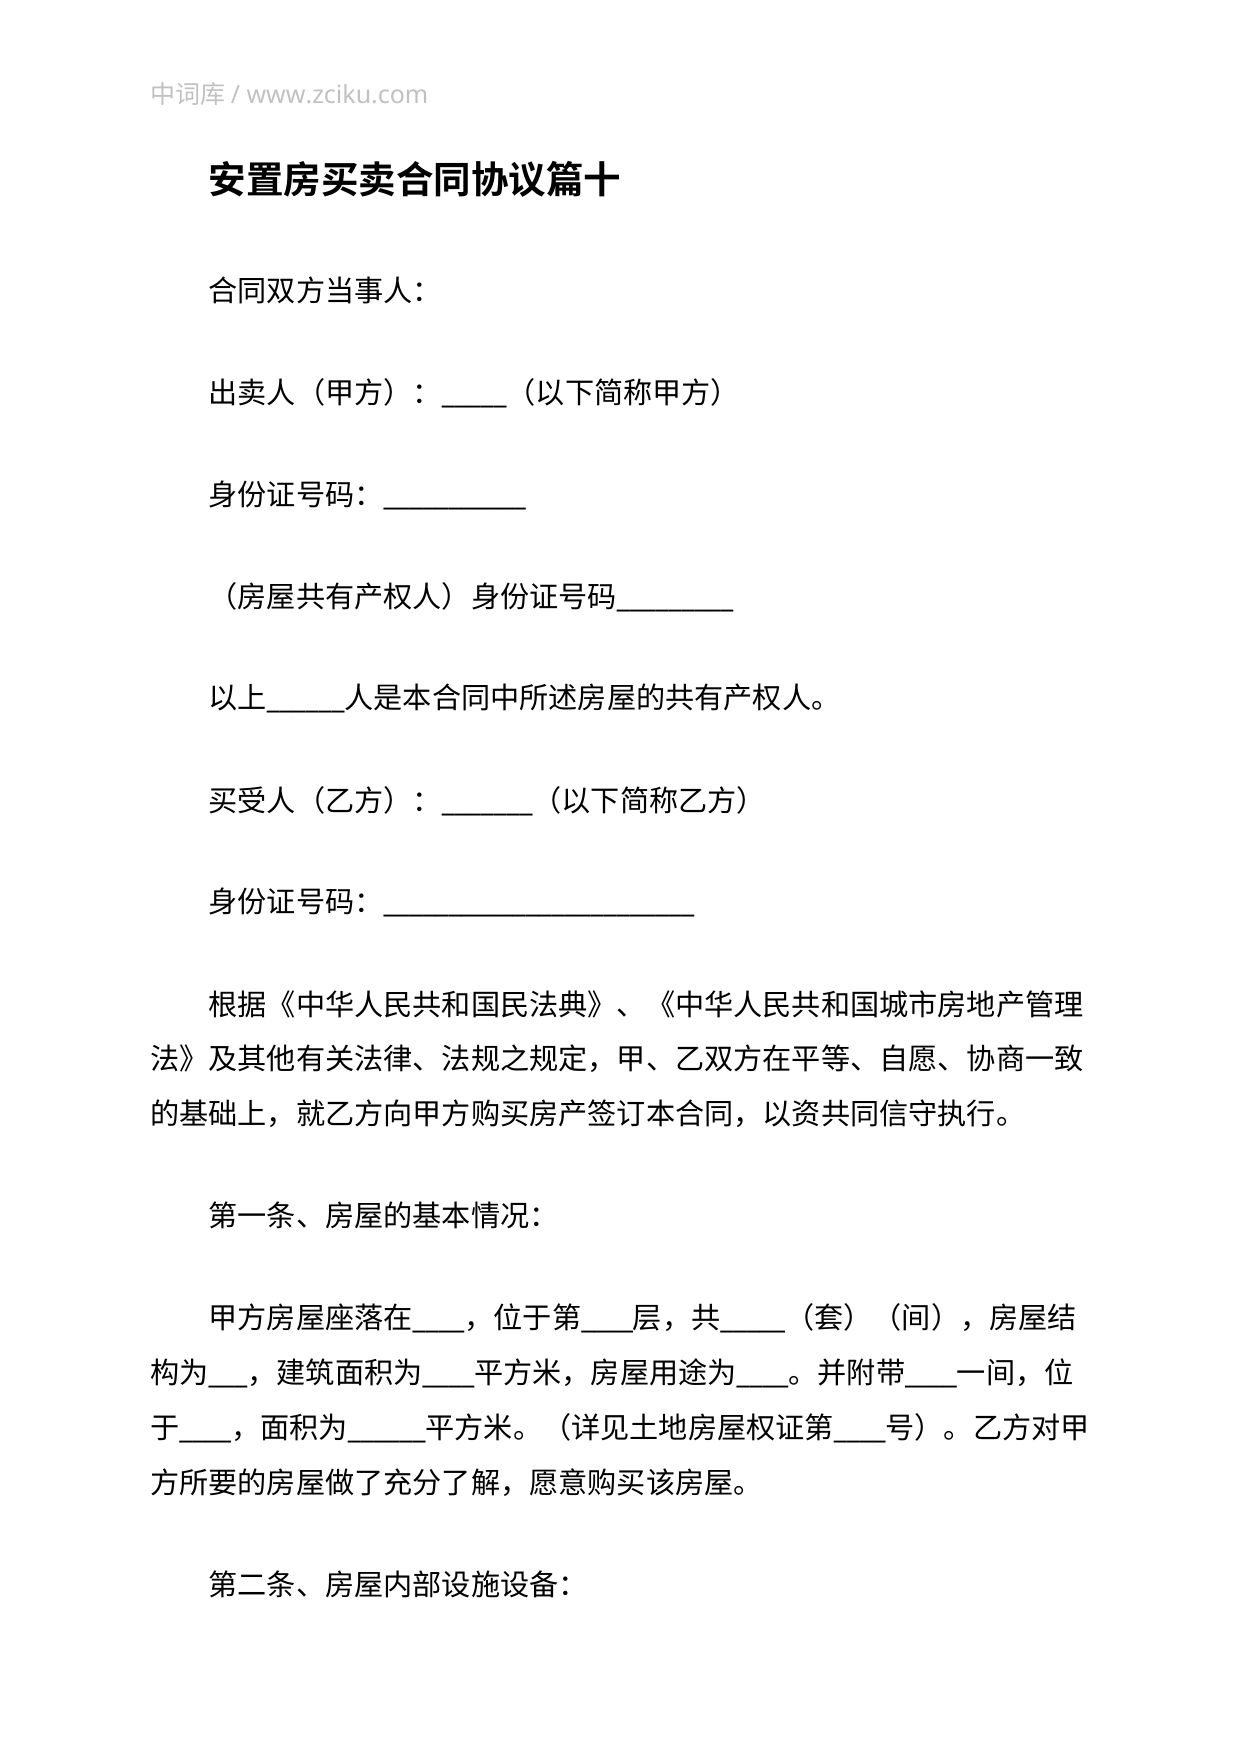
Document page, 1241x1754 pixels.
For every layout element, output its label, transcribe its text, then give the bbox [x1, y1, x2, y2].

text 合同双方当事人： [150, 267, 1090, 310]
text 买受人（乙方）：_______（以下简称乙方） [150, 777, 1090, 819]
text （房屋共有产权人）身份证号码_________ [150, 573, 1090, 616]
text 出卖人（甲方）：_____（以下简称甲方） [150, 369, 1090, 412]
text 身份证号码：___________ [150, 471, 1090, 513]
text 以上______人是本合同中所述房屋的共有产权人。 [150, 675, 1090, 717]
text 根据《中华人民共和国民法典》、《中华人民共和国城市房地产管理法》及其他有关法律、法规之规定，甲、乙双方在平等、自愿、协商一致的基础上，就乙方向甲方购买房产签订本合同，以资共同信守执行。 [150, 981, 1090, 1133]
text 安置房买卖合同协议篇十 [150, 150, 1090, 204]
text 第一条、房屋的基本情况： [150, 1193, 1090, 1235]
text 第二条、房屋内部设施设备： [150, 1561, 1090, 1603]
text 身份证号码：________________________ [150, 879, 1090, 921]
text 甲方房屋座落在____，位于第____层，共_____（套）（间），房屋结构为___，建筑面积为____平方米，房屋用途为____。并附带____一间，位于____，面积为______平方米。（详见土地房屋权证第____号）。乙方对甲方所要的房屋做了充分了解，愿意购买该房屋。 [150, 1294, 1090, 1502]
